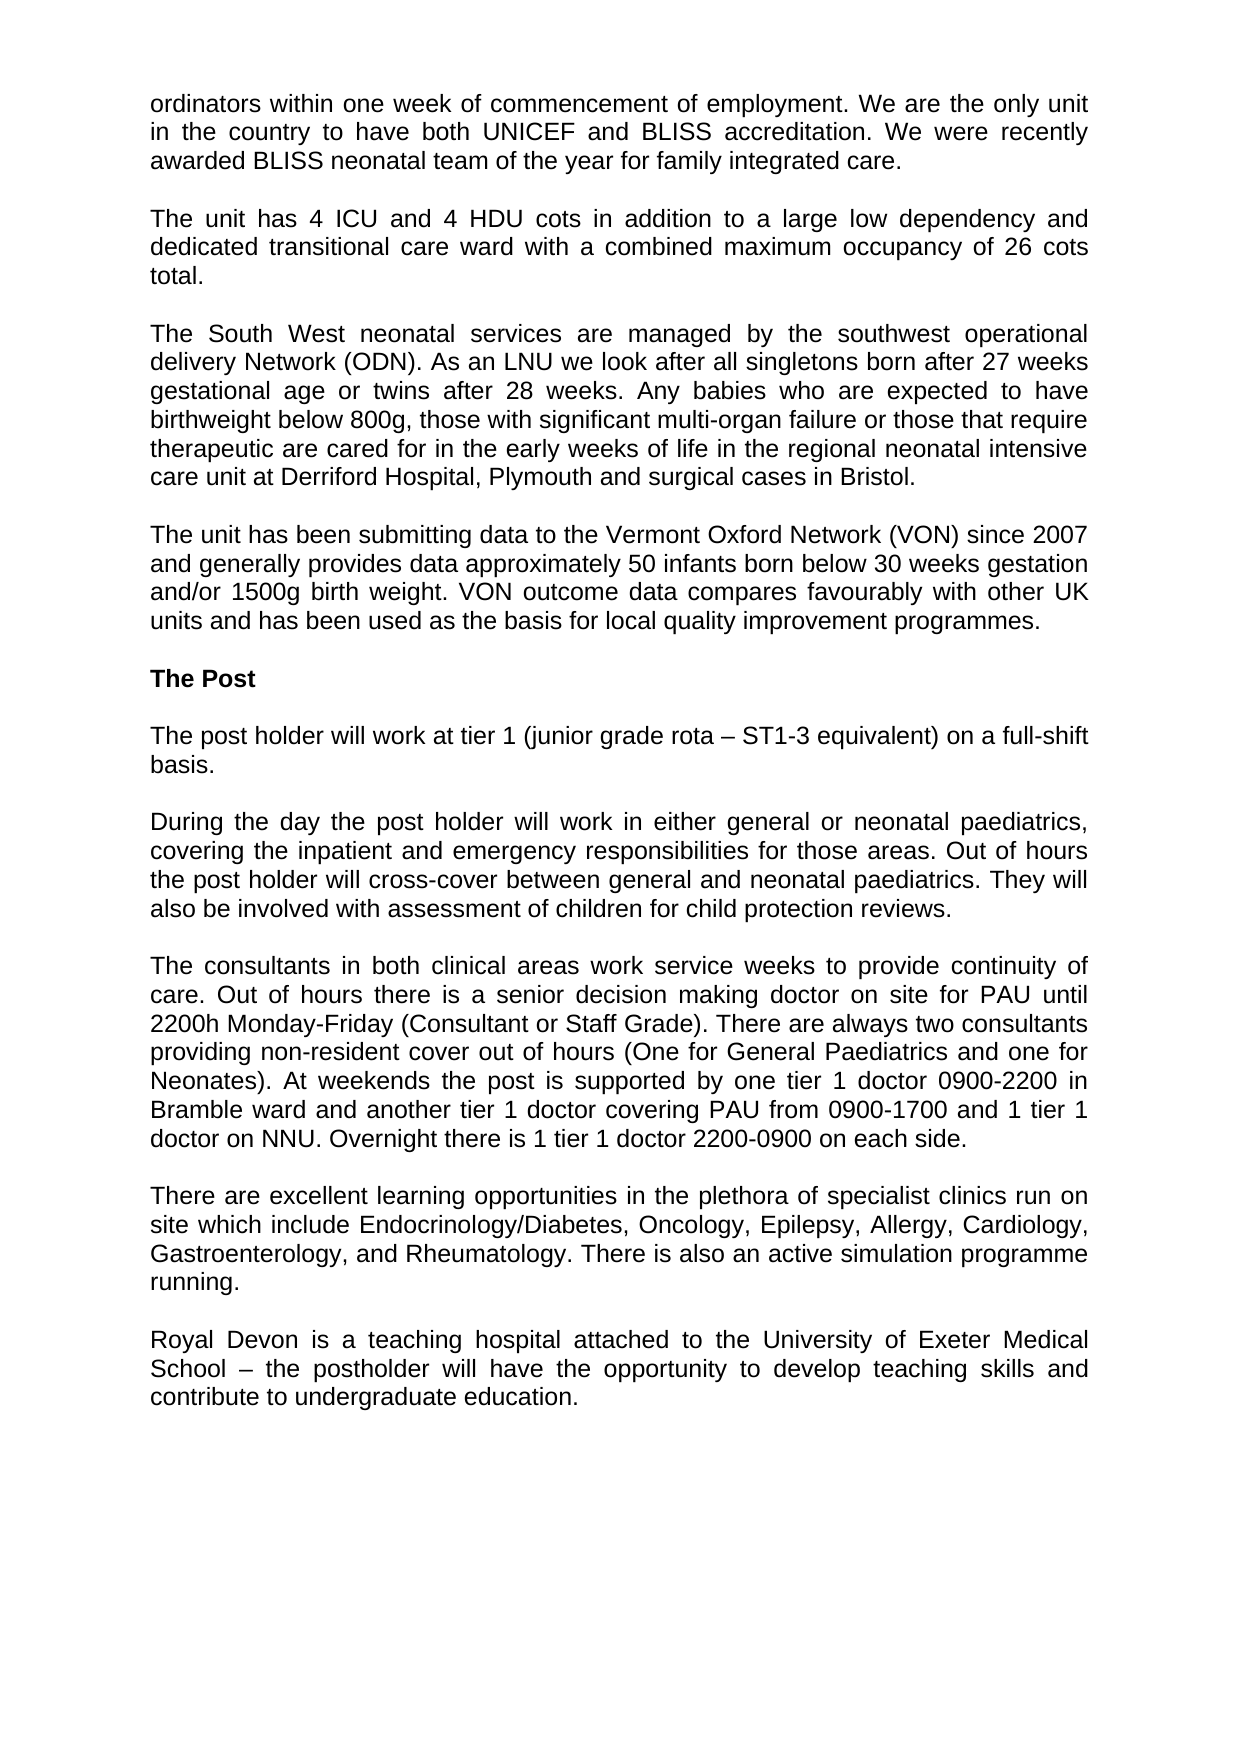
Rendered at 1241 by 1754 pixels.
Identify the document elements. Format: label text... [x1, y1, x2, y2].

title Royal Devon is a teaching hospital attached to the University of Exeter Medical School – the postholder will have the opportunity to develop teaching skills and contribute to undergraduate education. [150, 1325, 1090, 1411]
title The consultants in both clinical areas work service weeks to provide continuity of care. Out of hours there is a senior decision making doctor on site for PAU until 2200h Monday-Friday (Consultant or Staff Grade). There are always two consultants providing non-resident cover out of hours (One for General Paediatrics and one for Neonates). At weekends the post is supported by one tier 1 doctor 0900-2200 in Bramble ward and another tier 1 doctor covering PAU from 0900-1700 and 1 tier 1 doctor on NNU. Overnight there is 1 tier 1 doctor 2200-0900 on each side. [150, 951, 1090, 1152]
title There are excellent learning opportunities in the plethora of specialist clinics run on site which include Endocrinology/Diabetes, Oncology, Epilepsy, Allergy, Cardiology, Gastroenterology, and Rheumatology. There is also an active simulation programme running. [150, 1181, 1090, 1296]
title The Post [150, 664, 1090, 692]
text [150, 89, 1090, 175]
title During the day the post holder will work in either general or neonatal paediatrics, covering the inpatient and emergency responsibilities for those areas. Out of hours the post holder will cross-cover between general and neonatal paediatrics. They will also be involved with assessment of children for child protection reviews. [150, 807, 1090, 922]
text The unit has been submitting data to the Vermont Oxford Network (VON) since 2007 and generally provides data approximately 50 infants born below 30 weeks gestation and/or 1500g birth weight. VON outcome data compares favourably with other UK units and has been used as the basis for local quality improvement programmes. [150, 520, 1090, 635]
text The unit has 4 ICU and 4 HDU cots in addition to a large low dependency and dedicated transitional care ward with a combined maximum occupancy of 26 cots total. [150, 204, 1090, 290]
title The post holder will work at tier 1 (junior grade rota – ST1-3 equivalent) on a full-shift basis. [150, 721, 1090, 779]
text The South West neonatal services are managed by the southwest operational delivery Network (ODN). As an LNU we look after all singletons born after 27 weeks gestational age or twins after 28 weeks. Any babies who are expected to have birthweight below 800g, those with significant multi-organ failure or those that require therapeutic are cared for in the early weeks of life in the regional neonatal intensive care unit at Derriford Hospital, Plymouth and surgical cases in Bristol. [150, 319, 1090, 491]
